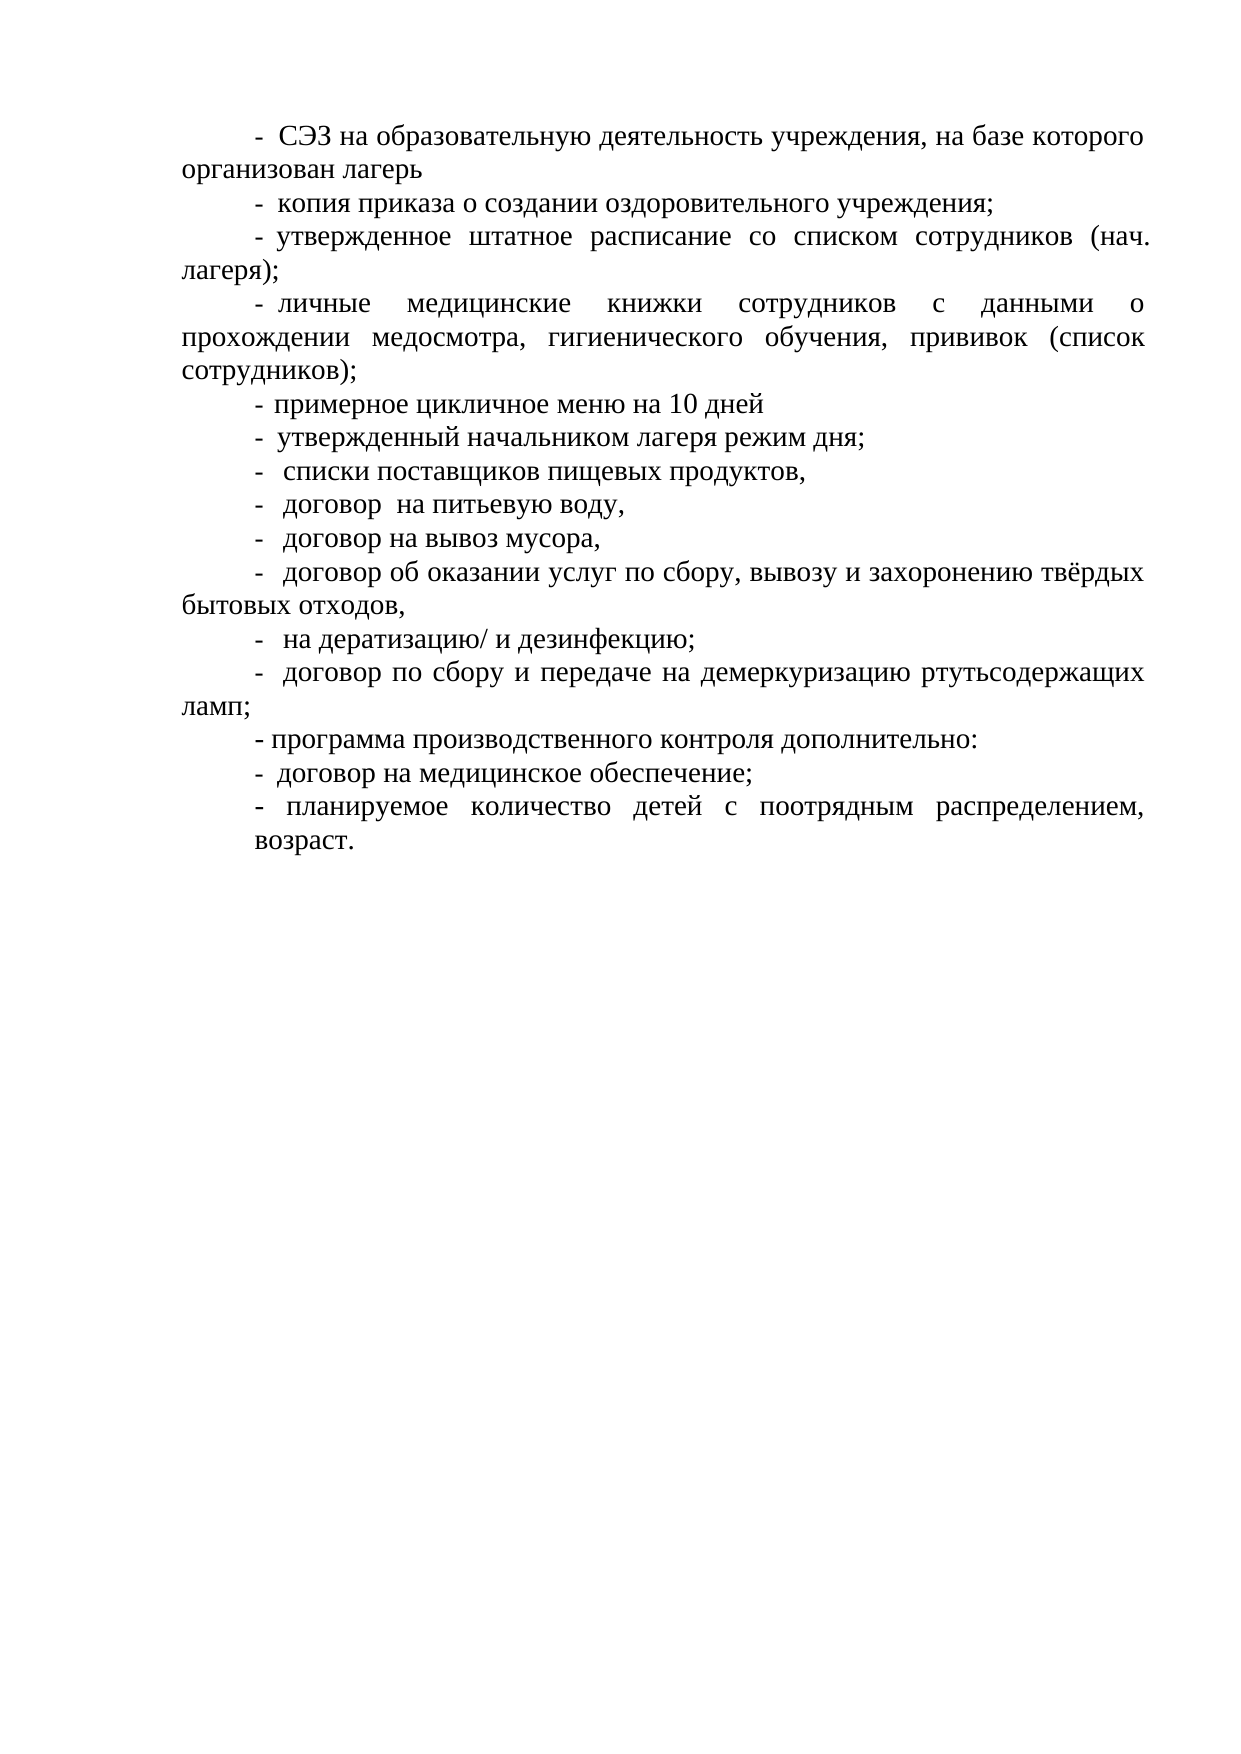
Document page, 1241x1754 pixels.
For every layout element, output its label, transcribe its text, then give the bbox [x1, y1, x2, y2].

list договор на питьевую воду, [181, 487, 1145, 521]
list договор на медицинское обеспечение; [181, 755, 1152, 789]
list договор на вывоз мусора, [181, 521, 1145, 554]
list утвержденное штатное расписание со списком сотрудников (нач. лагеря); [181, 219, 1152, 286]
list на дератизацию/ и дезинфекцию; [181, 621, 1145, 655]
list утвержденный начальником лагеря режим дня; [181, 420, 1152, 453]
list копия приказа о создании оздоровительного учреждения; [181, 185, 1152, 219]
text - программа производственного контроля дополнительно: [254, 722, 1004, 755]
list списки поставщиков пищевых продуктов, [181, 453, 1145, 487]
list договор по сбору и передаче на демеркуризацию ртутьсодержащих ламп; [181, 655, 1145, 722]
list СЭЗ на образовательную деятельность учреждения, на базе которого организован лагерь [181, 118, 1145, 185]
list договор об оказании услуг по сбору, вывозу и захоронению твёрдых бытовых отходов, [181, 554, 1145, 621]
list личные медицинские книжки сотрудников с данными о прохождении медосмотра, гигиенического обучения, прививок (список сотрудников); [181, 286, 1145, 386]
list примерное цикличное меню на 10 дней [181, 386, 1145, 420]
text - планируемое количество детей с поотрядным распределением, возраст. [254, 789, 1145, 856]
